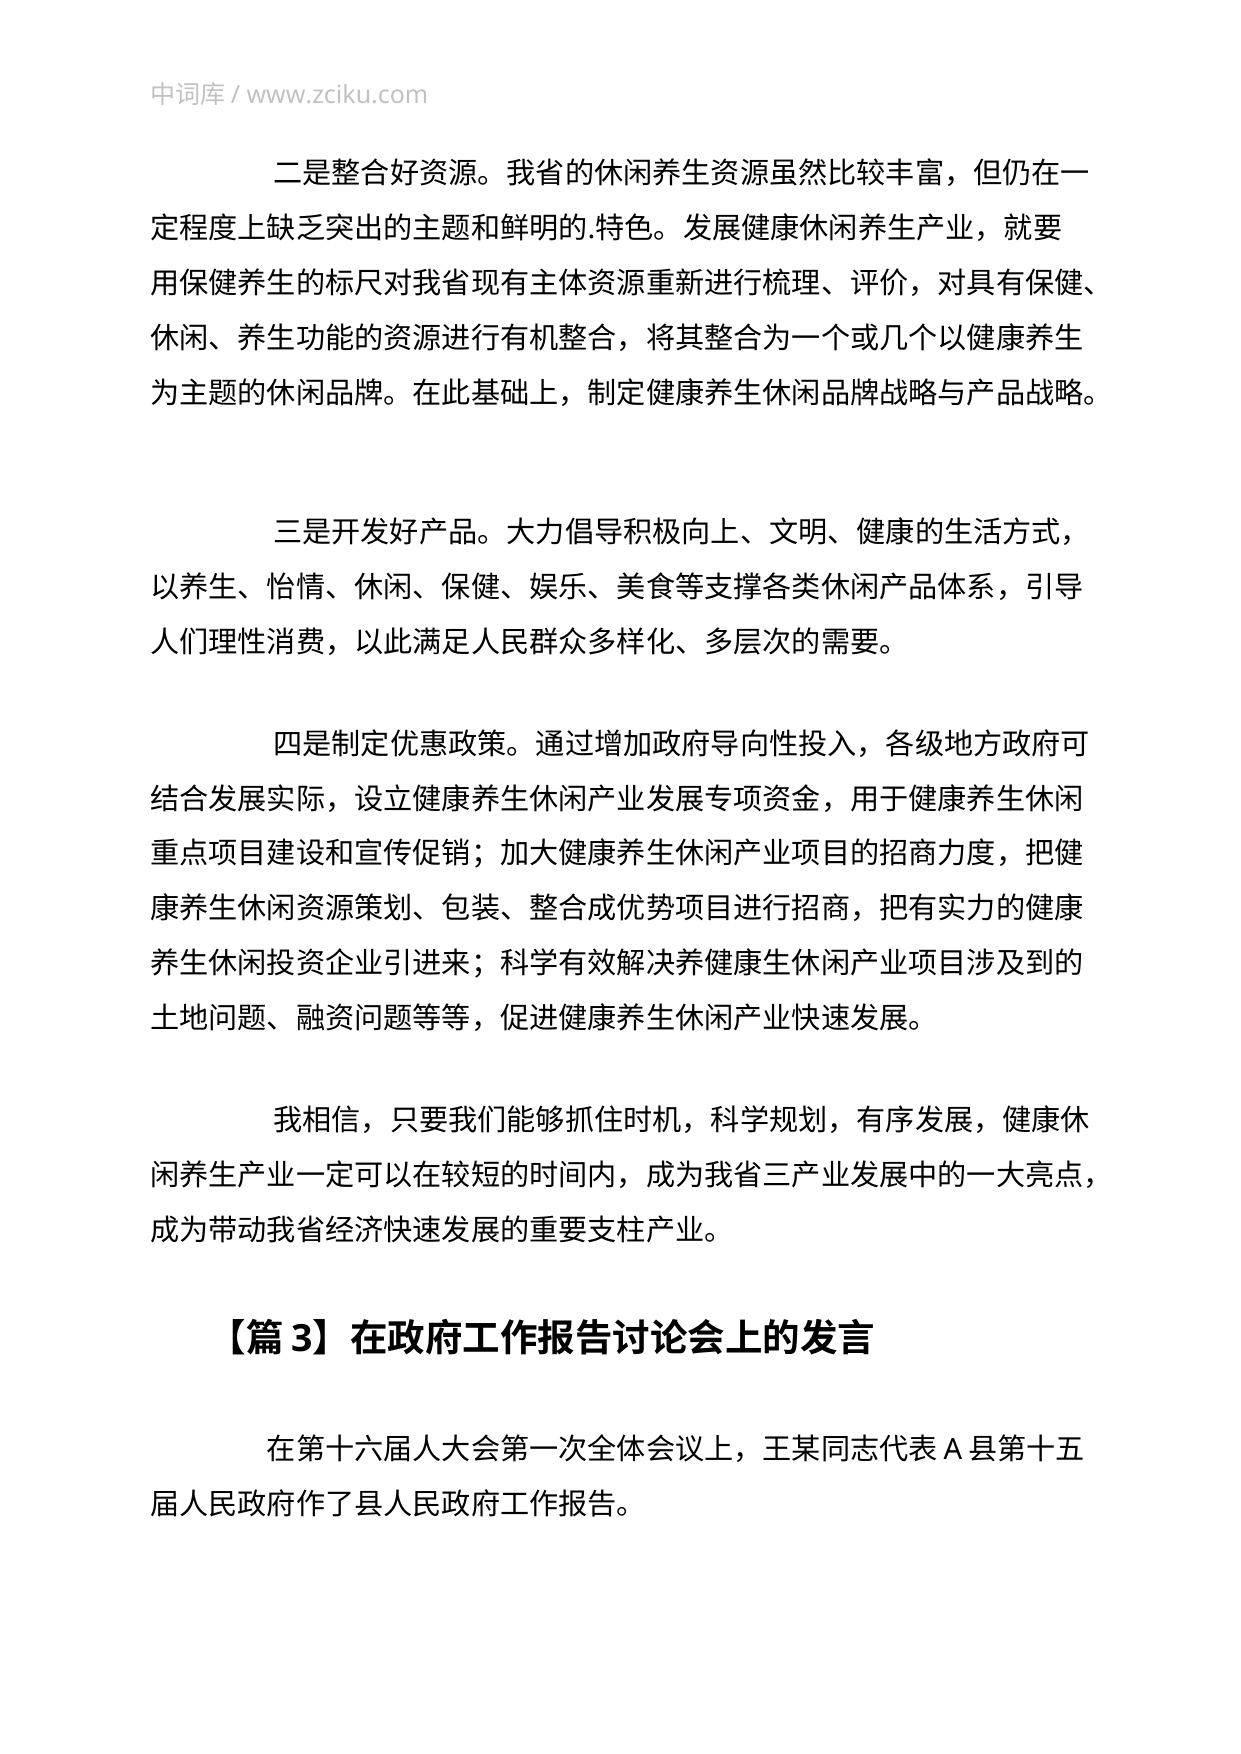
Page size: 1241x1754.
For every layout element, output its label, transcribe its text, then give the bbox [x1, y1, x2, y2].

text 二是整合好资源。我省的休闲养生资源虽然比较丰富，但仍在一定程度上缺乏突出的主题和鲜明的.特色。发展健康休闲养生产业，就要用保健养生的标尺对我省现有主体资源重新进行梳理、评价，对具有保健、休闲、养生功能的资源进行有机整合，将其整合为一个或几个以健康养生为主题的休闲品牌。在此基础上，制定健康养生休闲品牌战略与产品战略。 [150, 150, 1090, 453]
text 三是开发好产品。大力倡导积极向上、文明、健康的生活方式，以养生、怡情、休闲、保健、娱乐、美食等支撑各类休闲产品体系，引导人们理性消费，以此满足人民群众多样化、多层次的需要。 [150, 509, 1090, 661]
text 【篇3】在政府工作报告讨论会上的发言 [150, 1308, 1090, 1363]
text 我相信，只要我们能够抓住时机，科学规划，有序发展，健康休闲养生产业一定可以在较短的时间内，成为我省三产业发展中的一大亮点，成为带动我省经济快速发展的重要支柱产业。 [150, 1097, 1090, 1249]
text 四是制定优惠政策。通过增加政府导向性投入，各级地方政府可结合发展实际，设立健康养生休闲产业发展专项资金，用于健康养生休闲重点项目建设和宣传促销；加大健康养生休闲产业项目的招商力度，把健康养生休闲资源策划、包装、整合成优势项目进行招商，把有实力的健康养生休闲投资企业引进来；科学有效解决养健康生休闲产业项目涉及到的土地问题、融资问题等等，促进健康养生休闲产业快速发展。 [150, 720, 1090, 1037]
text 在第十六届人大会第一次全体会议上，王某同志代表A县第十五届人民政府作了县人民政府工作报告。 [150, 1426, 1090, 1523]
